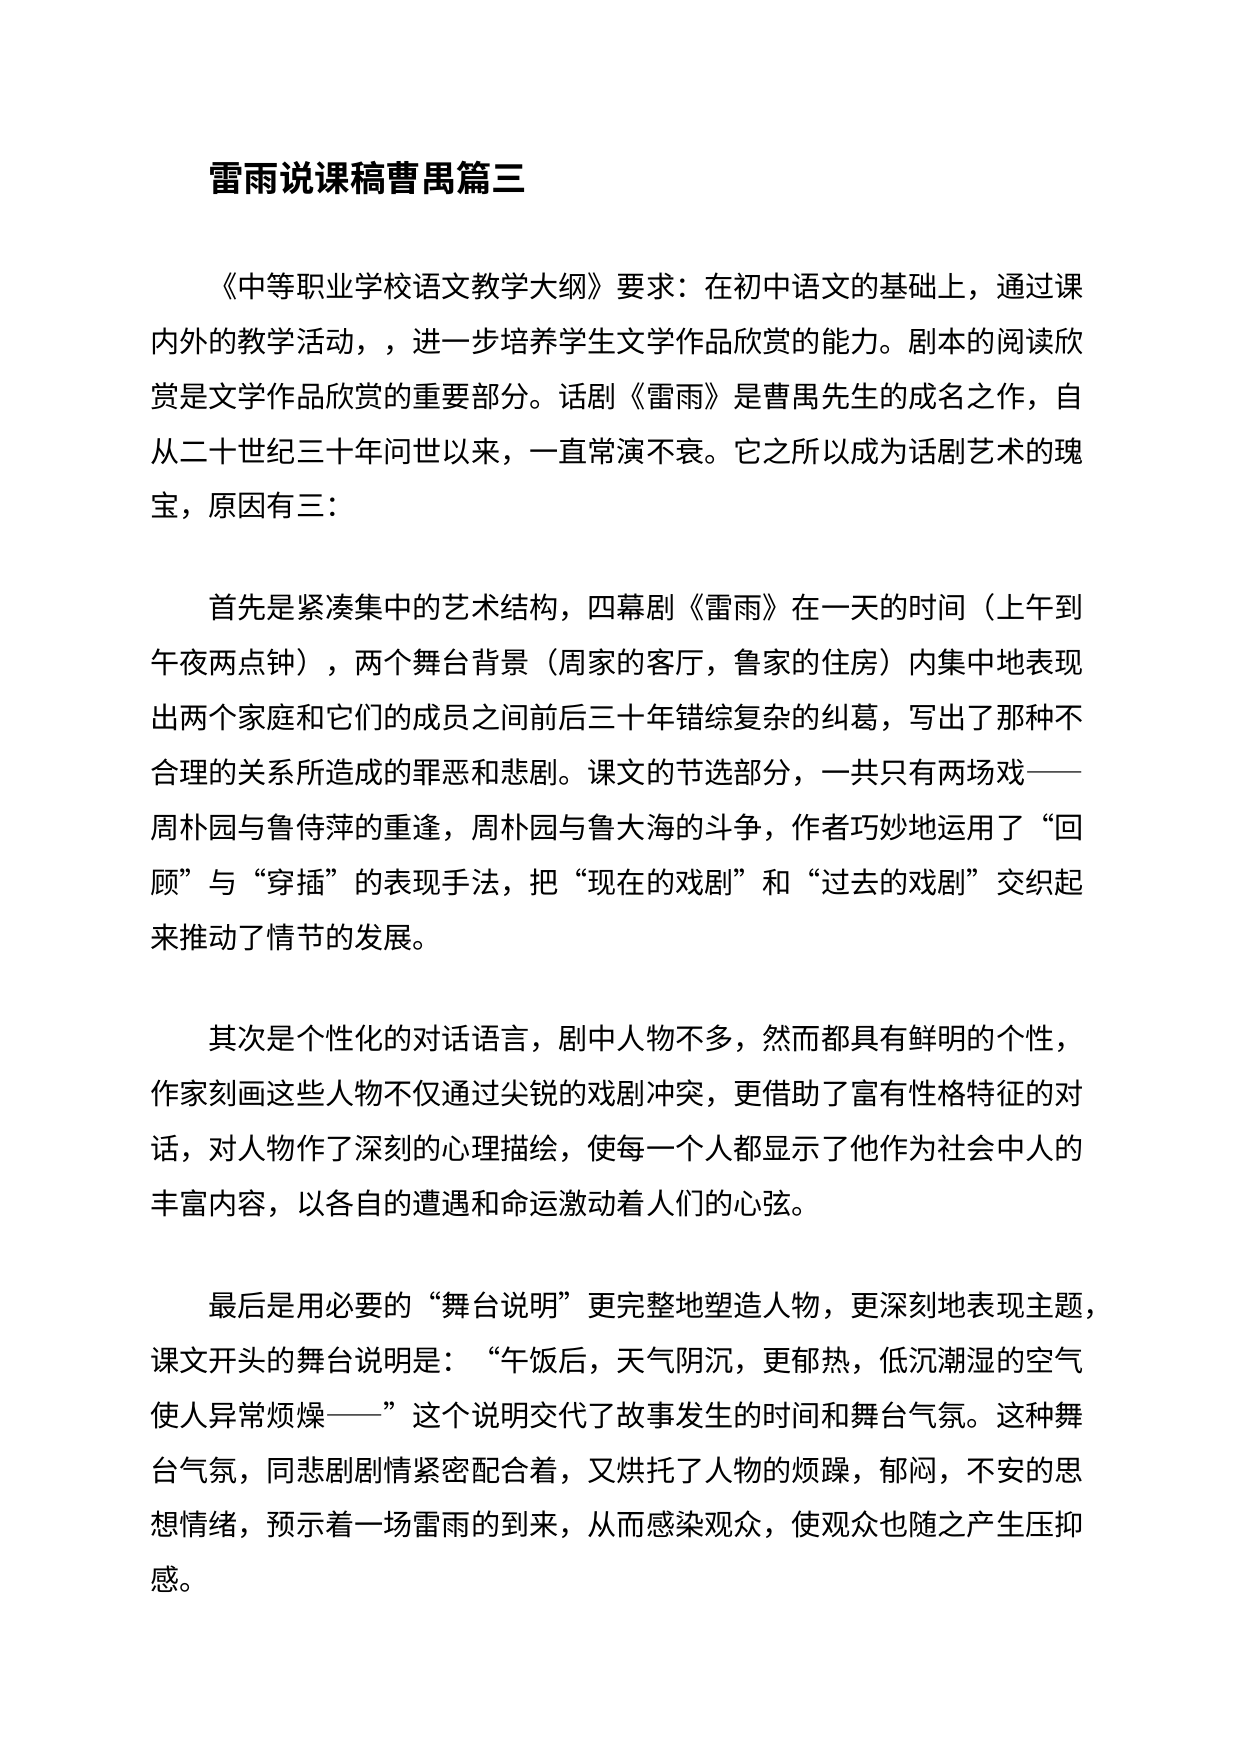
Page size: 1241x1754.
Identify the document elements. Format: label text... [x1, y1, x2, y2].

text 其次是个性化的对话语言，剧中人物不多，然而都具有鲜明的个性，作家刻画这些人物不仅通过尖锐的戏剧冲突，更借助了富有性格特征的对话，对人物作了深刻的心理描绘，使每一个人都显示了他作为社会中人的丰富内容，以各自的遭遇和命运激动着人们的心弦。 [150, 1016, 1090, 1223]
text 最后是用必要的“舞台说明”更完整地塑造人物，更深刻地表现主题，课文开头的舞台说明是：“午饭后，天气阴沉，更郁热，低沉潮湿的空气使人异常烦燥——”这个说明交代了故事发生的时间和舞台气氛。这种舞台气氛，同悲剧剧情紧密配合着，又烘托了人物的烦躁，郁闷，不安的思想情绪，预示着一场雷雨的到来，从而感染观众，使观众也随之产生压抑感。 [150, 1282, 1090, 1599]
text 首先是紧凑集中的艺术结构，四幕剧《雷雨》在一天的时间（上午到午夜两点钟），两个舞台背景（周家的客厅，鲁家的住房）内集中地表现出两个家庭和它们的成员之间前后三十年错综复杂的纠葛，写出了那种不合理的关系所造成的罪恶和悲剧。课文的节选部分，一共只有两场戏——周朴园与鲁侍萍的重逢，周朴园与鲁大海的斗争，作者巧妙地运用了“回顾”与“穿插”的表现手法，把“现在的戏剧”和“过去的戏剧”交织起来推动了情节的发展。 [150, 585, 1090, 956]
text 雷雨说课稿曹禺篇三 [150, 150, 1090, 201]
text 《中等职业学校语文教学大纲》要求：在初中语文的基础上，通过课内外的教学活动，，进一步培养学生文学作品欣赏的能力。剧本的阅读欣赏是文学作品欣赏的重要部分。话剧《雷雨》是曹禺先生的成名之作，自从二十世纪三十年问世以来，一直常演不衰。它之所以成为话剧艺术的瑰宝，原因有三： [150, 263, 1090, 525]
